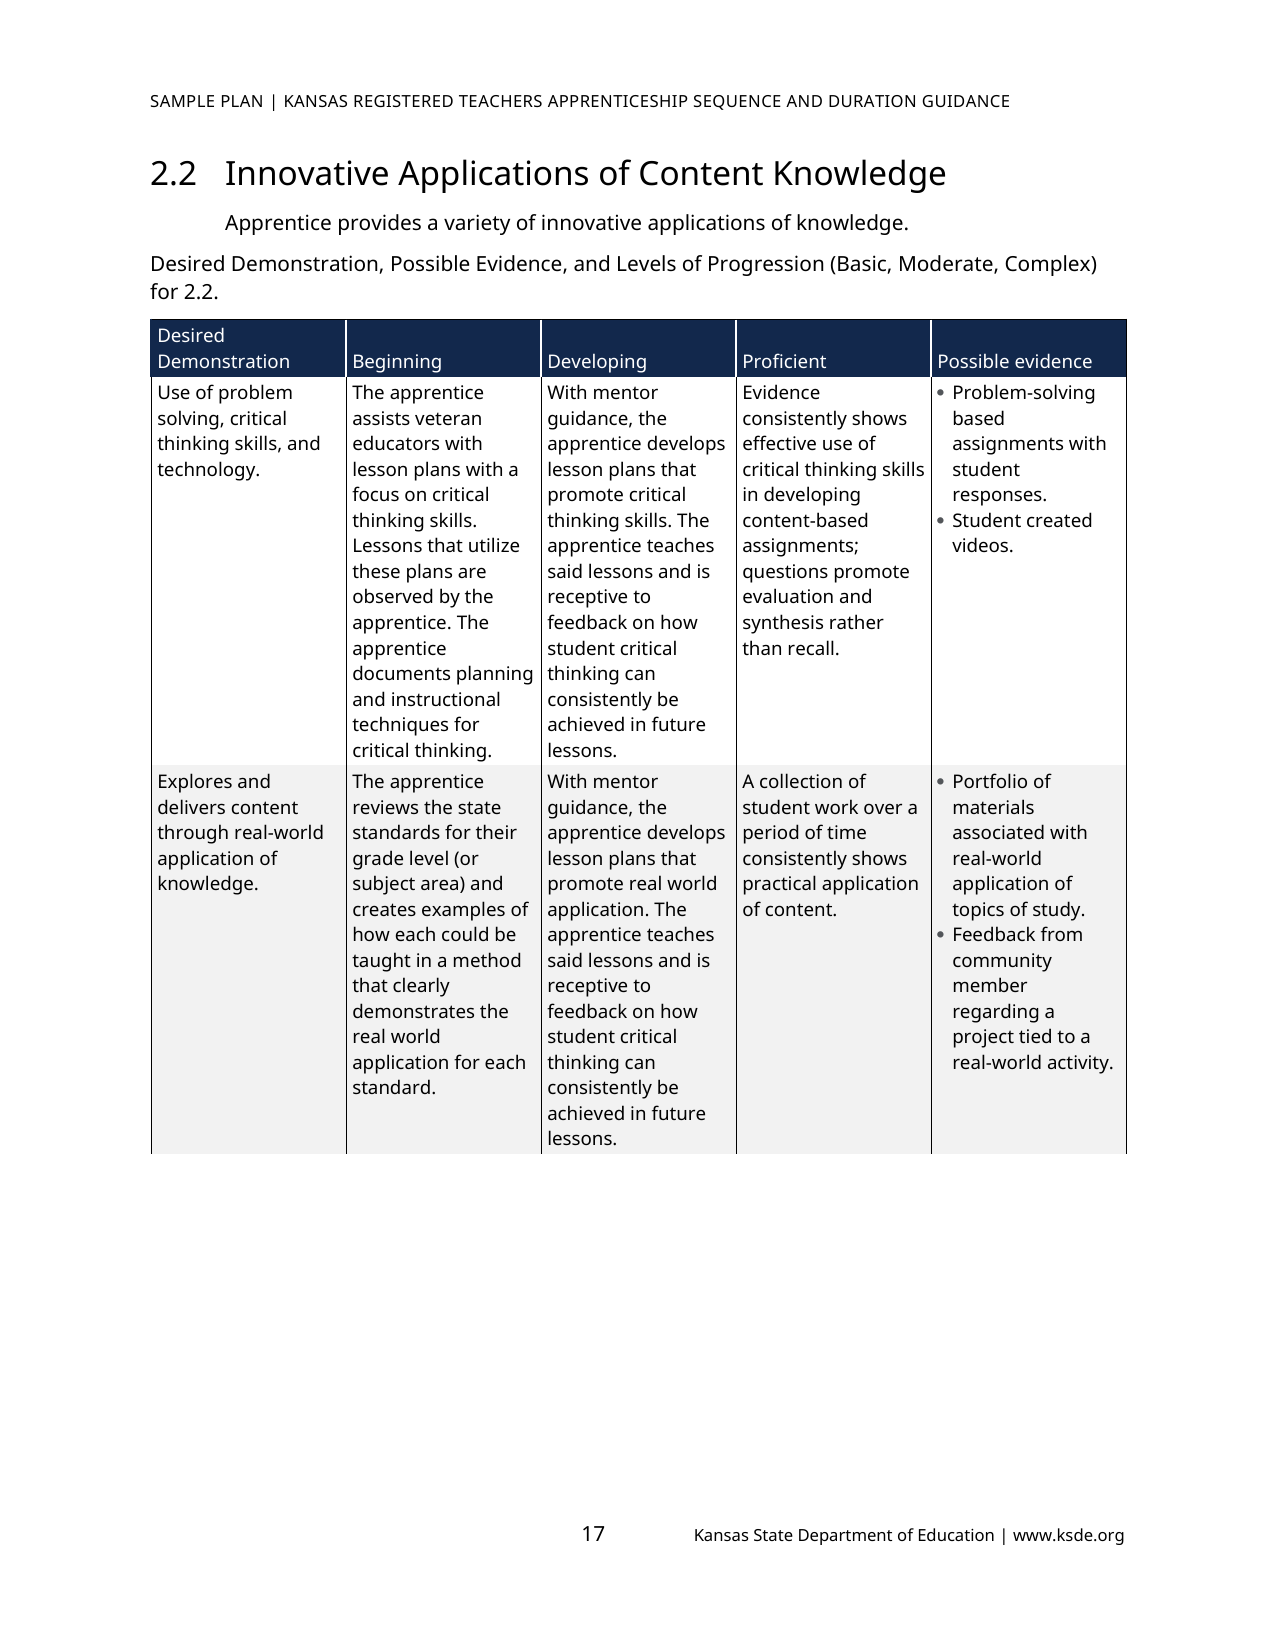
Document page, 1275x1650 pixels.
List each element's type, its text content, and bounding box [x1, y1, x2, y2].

table_header Beginning [347, 320, 540, 377]
table_header Desired Demonstration [152, 320, 345, 377]
table_cell A collection of student work over a period of time consistently shows practical application of content. [737, 765, 931, 1154]
table_cell The apprentice reviews the state standards for their grade level (or subject area) and creates examples of how each could be taught in a method that clearly demonstrates the real world application for each standard. [347, 765, 541, 1154]
table_cell Explores and delivers content through real-world application of knowledge. [152, 765, 346, 1154]
table_cell Problem-solving based assignments with student responses. Student created videos. [932, 377, 1126, 765]
text Apprentice provides a variety of innovative applications of knowledge. [225, 208, 1125, 237]
subtitle 2.2 Innovative Applications of Content Knowledge [150, 150, 1125, 196]
table_cell Portfolio of materials associated with real-world application of topics of study. Feedback from community member regarding a project tied to a real-world activity. [932, 765, 1126, 1154]
table_header Possible evidence [932, 320, 1126, 377]
table_cell With mentor guidance, the apprentice develops lesson plans that promote real world application. The apprentice teaches said lessons and is receptive to feedback on how student critical thinking can consistently be achieved in future lessons. [542, 765, 736, 1154]
table_cell Use of problem solving, critical thinking skills, and technology. [152, 377, 346, 765]
table_cell With mentor guidance, the apprentice develops lesson plans that promote critical thinking skills. The apprentice teaches said lessons and is receptive to feedback on how student critical thinking can consistently be achieved in future lessons. [542, 377, 736, 765]
table_header Developing [542, 320, 735, 377]
table_cell The apprentice assists veteran educators with lesson plans with a focus on critical thinking skills. Lessons that utilize these plans are observed by the apprentice. The apprentice documents planning and instructional techniques for critical thinking. [347, 377, 541, 765]
table_cell Evidence consistently shows effective use of critical thinking skills in developing content-based assignments; questions promote evaluation and synthesis rather than recall. [737, 377, 931, 765]
text Desired Demonstration, Possible Evidence, and Levels of Progression (Basic, Moderate, Complex) for 2.2. [150, 249, 1125, 306]
table_header Proficient [737, 320, 930, 377]
